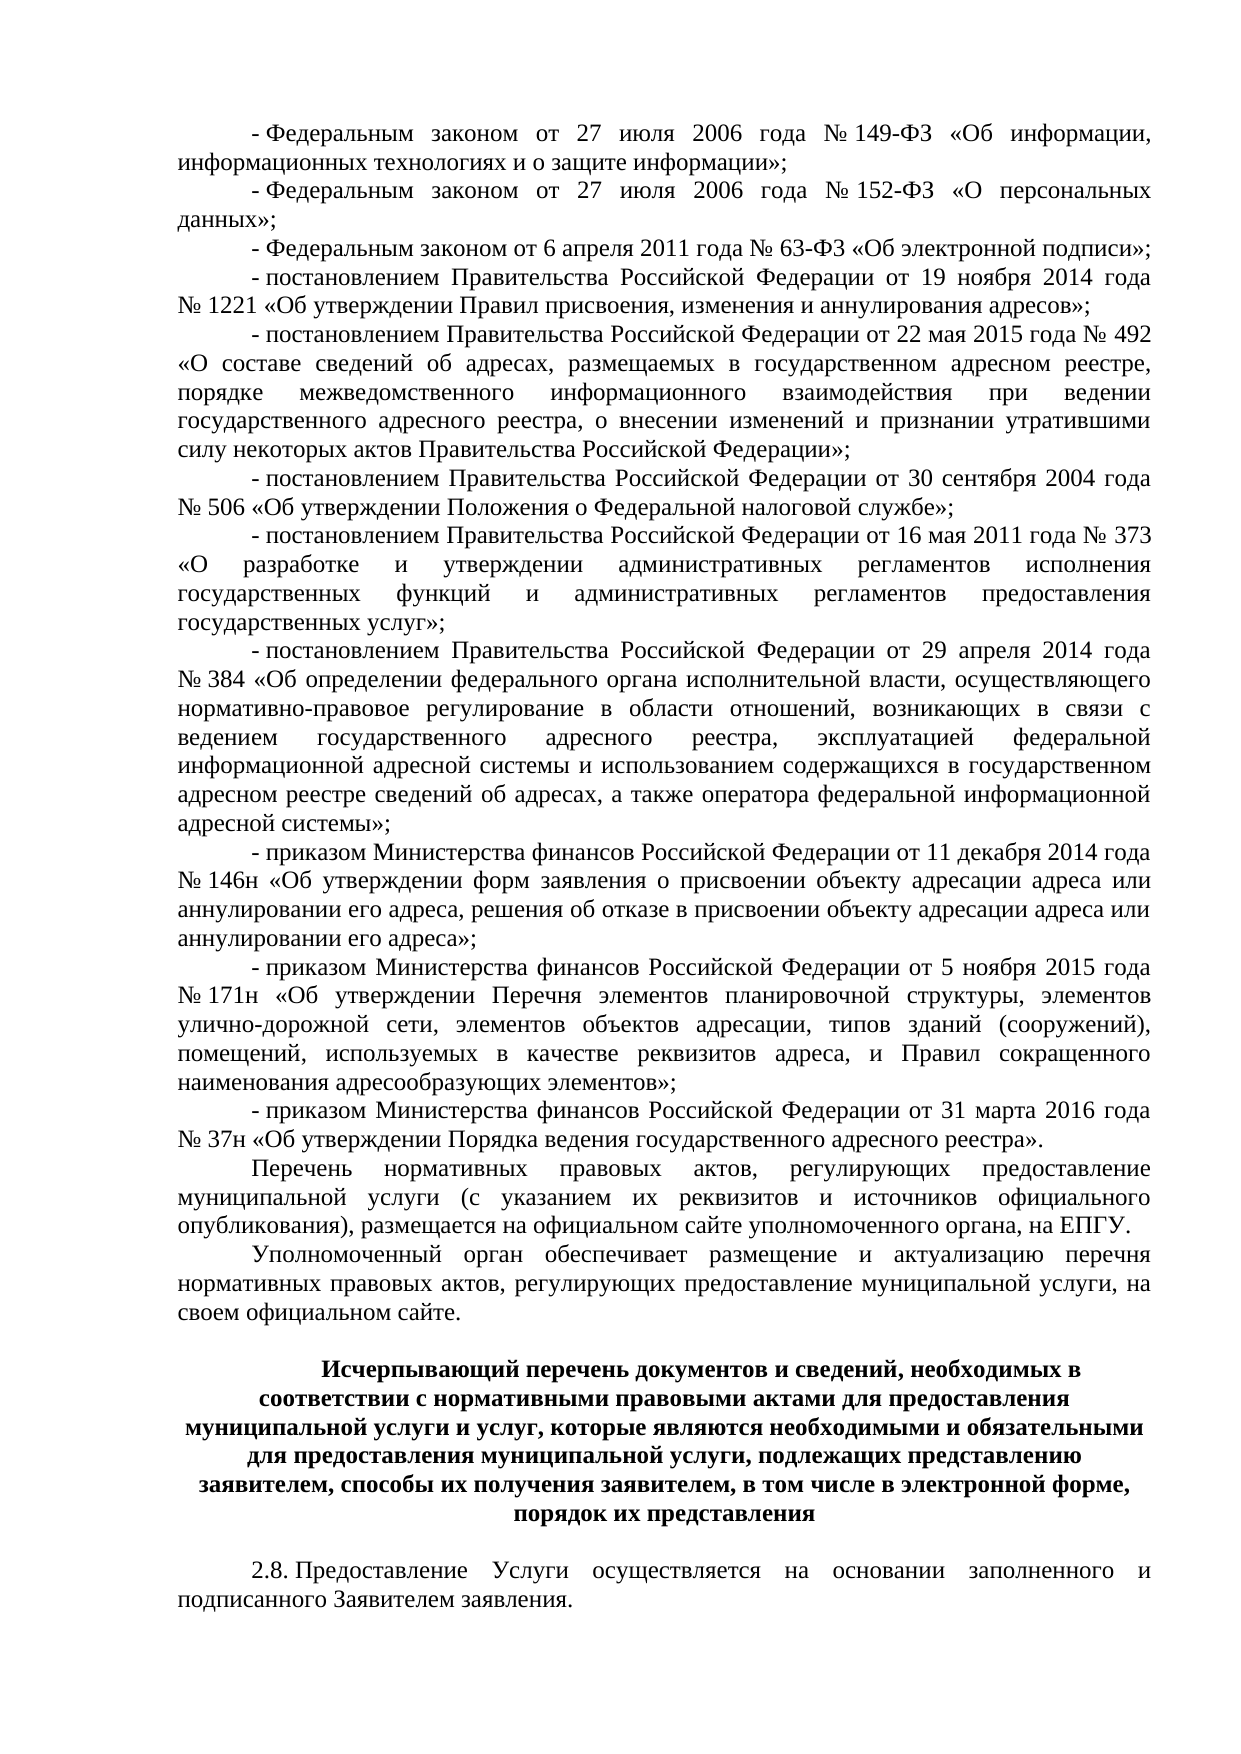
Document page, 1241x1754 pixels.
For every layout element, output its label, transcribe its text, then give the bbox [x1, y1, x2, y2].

text - постановлением Правительства Российской Федерации от 22 мая 2015 года № 492 «О составе сведений об адресах, размещаемых в государственном адресном реестре, порядке межведомственного информационного взаимодействия при ведении государственного адресного реестра, о внесении изменений и признании утратившими силу некоторых актов Правительства Российской Федерации»; [177, 319, 1152, 463]
text - Федеральным законом от 27 июля 2006 года № 149-ФЗ «Об информации, информационных технологиях и о защите информации»; [177, 118, 1152, 176]
text - постановлением Правительства Российской Федерации от 30 сентября 2004 года № 506 «Об утверждении Положения о Федеральной налоговой службе»; [177, 463, 1152, 521]
text Перечень нормативных правовых актов, регулирующих предоставление муниципальной услуги (с указанием их реквизитов и источников официального опубликования), размещается на официальном сайте уполномоченного органа, на ЕПГУ. [177, 1153, 1152, 1239]
text - Федеральным законом от 27 июля 2006 года № 152-ФЗ «О персональных данных»; [177, 176, 1152, 233]
text - Федеральным законом от 6 апреля 2011 года № 63-Ф3 «Об электронной подписи»; [177, 233, 1152, 262]
text - приказом Министерства финансов Российской Федерации от 11 декабря 2014 года № 146н «Об утверждении форм заявления о присвоении объекту адресации адреса или аннулировании его адреса, решения об отказе в присвоении объекту адресации адреса или аннулировании его адреса»; [177, 837, 1152, 952]
text 2.8. Предоставление Услуги осуществляется на основании заполненного и подписанного Заявителем заявления. [177, 1556, 1152, 1613]
text - постановлением Правительства Российской Федерации от 16 мая 2011 года № 373 «О разработке и утверждении административных регламентов исполнения государственных функций и административных регламентов предоставления государственных услуг»; [177, 521, 1152, 636]
text - постановлением Правительства Российской Федерации от 19 ноября 2014 года № 1221 «Об утверждении Правил присвоения, изменения и аннулирования адресов»; [177, 262, 1152, 319]
text - приказом Министерства финансов Российской Федерации от 31 марта 2016 года № 37н «Об утверждении Порядка ведения государственного адресного реестра». [177, 1096, 1152, 1153]
text - приказом Министерства финансов Российской Федерации от 5 ноября 2015 года № 171н «Об утверждении Перечня элементов планировочной структуры, элементов улично-дорожной сети, элементов объектов адресации, типов зданий (сооружений), помещений, используемых в качестве реквизитов адреса, и Правил сокращенного наименования адресообразующих элементов»; [177, 952, 1152, 1096]
text Исчерпывающий перечень документов и сведений, необходимых в соответствии с нормативными правовыми актами для предоставления муниципальной услуги и услуг, которые являются необходимыми и обязательными для предоставления муниципальной услуги, подлежащих представлению заявителем, способы их получения заявителем, в том числе в электронной форме, порядок их представления [177, 1354, 1152, 1527]
text Уполномоченный орган обеспечивает размещение и актуализацию перечня нормативных правовых актов, регулирующих предоставление муниципальной услуги, на своем официальном сайте. [177, 1239, 1152, 1326]
text - постановлением Правительства Российской Федерации от 29 апреля 2014 года № 384 «Об определении федерального органа исполнительной власти, осуществляющего нормативно-правовое регулирование в области отношений, возникающих в связи с ведением государственного адресного реестра, эксплуатацией федеральной информационной адресной системы и использованием содержащихся в государственном адресном реестре сведений об адресах, а также оператора федеральной информационной адресной системы»; [177, 636, 1152, 837]
